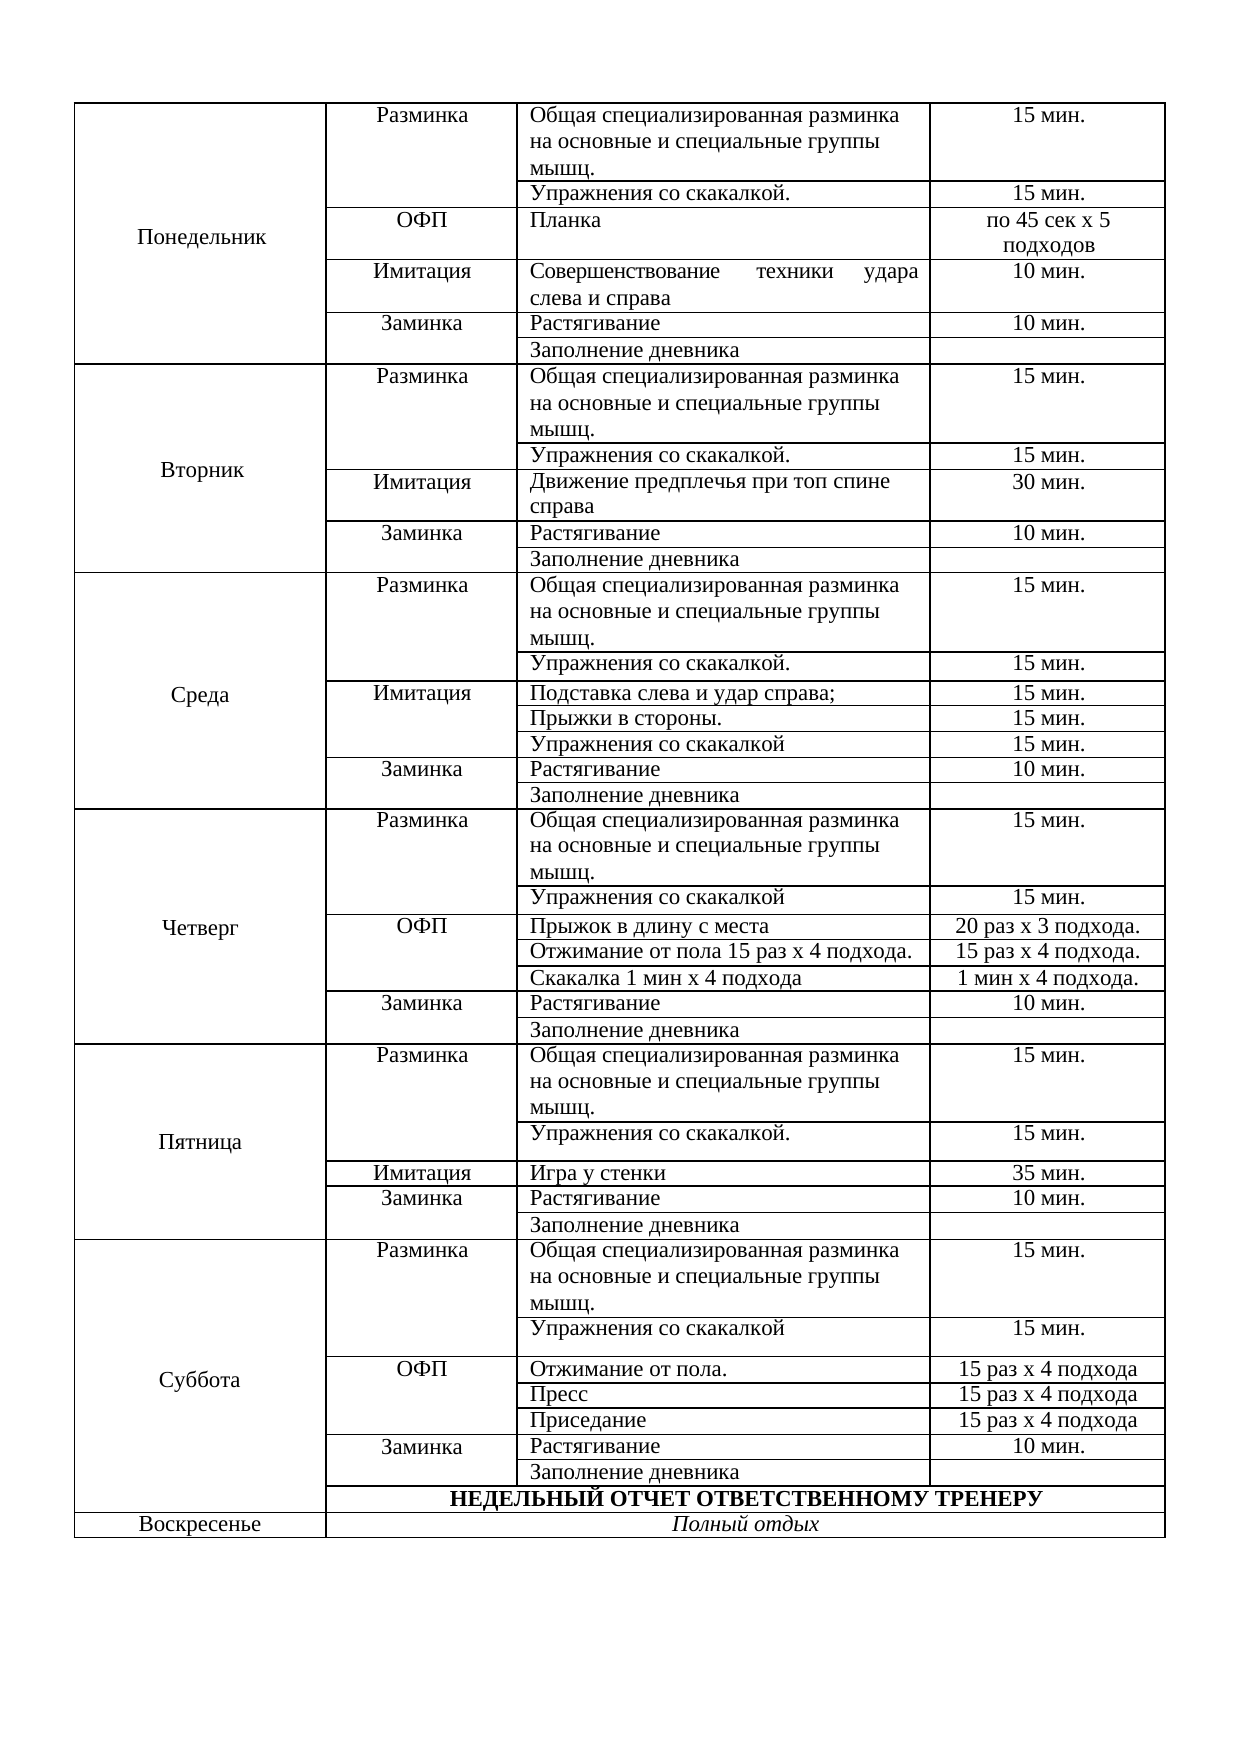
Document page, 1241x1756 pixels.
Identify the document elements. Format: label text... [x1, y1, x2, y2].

table_cell Заполнение дневника [518, 338, 929, 363]
table_cell [931, 338, 1164, 363]
table_cell Упражнения со скакалкой [518, 1318, 929, 1356]
table_cell Разминка [327, 1045, 516, 1160]
table_cell 15 раз х 4 подхода [931, 1384, 1164, 1407]
table_cell Приседание [518, 1409, 929, 1434]
table_cell Отжимание от пола. [518, 1357, 929, 1382]
table_cell 15 мин. [931, 444, 1164, 468]
table_cell Пятница [75, 1045, 325, 1238]
table_cell 15 раз х 4 подхода [931, 1357, 1164, 1382]
table_cell 15 мин. [931, 1123, 1164, 1160]
table_cell 15 мин. [931, 1240, 1164, 1317]
table_cell Растягивание [518, 1435, 929, 1459]
table_cell Воскресенье [75, 1513, 325, 1537]
table_cell Растягивание [518, 522, 929, 547]
table_cell Подставка слева и удар справа; [518, 682, 929, 705]
table_cell Общая специализированная разминка на основные и специальные группы мышц. [518, 810, 929, 885]
table_cell [931, 548, 1164, 572]
table_cell Прыжки в стороны. [518, 706, 929, 731]
table_cell 10 мин. [931, 992, 1164, 1017]
table_cell [931, 1213, 1164, 1238]
table_cell Общая специализированная разминка на основные и специальные группы мышц. [518, 573, 929, 651]
table_cell Имитация [327, 470, 516, 520]
table_header Общая специализированная разминка на основные и специальные группы мышц. [518, 104, 929, 180]
table_cell Заминка [327, 1435, 516, 1485]
table_cell Движение предплечья при топ спине справа [518, 470, 929, 520]
table_cell 10 мин. [931, 1187, 1164, 1212]
table_cell Планка [518, 208, 929, 258]
table_cell Растягивание [518, 313, 929, 337]
table_cell 15 раз х 4 подхода. [931, 940, 1164, 965]
table_cell Растягивание [518, 992, 929, 1017]
table_cell Разминка [327, 810, 516, 913]
table_cell ОФП [327, 915, 516, 990]
table_cell Игра у стенки [518, 1162, 929, 1185]
table_cell Вторник [75, 365, 325, 572]
table_cell Упражнения со скакалкой [518, 732, 929, 757]
table_cell Упражнения со скакалкой. [518, 444, 929, 468]
table_cell [931, 1460, 1164, 1485]
table_cell Растягивание [518, 1187, 929, 1212]
table_cell 15 мин. [931, 1045, 1164, 1121]
table_cell 10 мин. [931, 1435, 1164, 1459]
table_cell Разминка [327, 573, 516, 680]
table_cell 15 мин. [931, 706, 1164, 731]
table_cell Заполнение дневника [518, 783, 929, 807]
table_cell Заминка [327, 522, 516, 572]
table_cell по 45 сек х 5 подходов [931, 208, 1164, 258]
table_cell Заполнение дневника [518, 1213, 929, 1238]
table_cell Упражнения со скакалкой [518, 887, 929, 913]
table_cell Заполнение дневника [518, 1018, 929, 1043]
table_cell 10 мин. [931, 313, 1164, 337]
table_cell 30 мин. [931, 470, 1164, 520]
table_cell ОФП [327, 208, 516, 258]
table_cell Упражнения со скакалкой. [518, 182, 929, 207]
table_cell 15 мин. [931, 365, 1164, 442]
table_cell 20 раз х 3 подхода. [931, 915, 1164, 938]
table_cell Имитация [327, 260, 516, 312]
table_cell Совершенствование техники удара слева и справа [518, 260, 929, 312]
table_cell 15 мин. [931, 1318, 1164, 1356]
table_cell Имитация [327, 682, 516, 757]
table_cell 15 раз х 4 подхода [931, 1409, 1164, 1434]
table_cell 10 мин. [931, 758, 1164, 781]
table_cell Пресс [518, 1384, 929, 1407]
table_header Понедельник [75, 104, 325, 363]
table_cell Среда [75, 573, 325, 807]
table_header Разминка [327, 104, 516, 207]
table_cell Полный отдых [327, 1513, 1164, 1537]
table_cell Разминка [327, 1240, 516, 1356]
table_cell [931, 1018, 1164, 1043]
table_cell Растягивание [518, 758, 929, 781]
table_cell ОФП [327, 1357, 516, 1434]
table_cell 15 мин. [931, 682, 1164, 705]
table_cell НЕДЕЛЬНЫЙ ОТЧЕТ ОТВЕТСТВЕННОМУ ТРЕНЕРУ [327, 1487, 1164, 1512]
table_cell [931, 783, 1164, 807]
table_cell Заминка [327, 992, 516, 1043]
table_cell Заминка [327, 758, 516, 807]
table_cell 10 мин. [931, 260, 1164, 312]
table_cell Суббота [75, 1240, 325, 1512]
table_cell 15 мин. [931, 732, 1164, 757]
table_cell Прыжок в длину с места [518, 915, 929, 938]
table_cell Заполнение дневника [518, 1460, 929, 1485]
table_cell Разминка [327, 365, 516, 468]
table_cell Имитация [327, 1162, 516, 1185]
table_cell 35 мин. [931, 1162, 1164, 1185]
table_cell Скакалка 1 мин х 4 подхода [518, 967, 929, 990]
table_cell 15 мин. [931, 653, 1164, 680]
table_cell 15 мин. [931, 573, 1164, 651]
table_cell Общая специализированная разминка на основные и специальные группы мышц. [518, 1240, 929, 1317]
table_cell Общая специализированная разминка на основные и специальные группы мышц. [518, 1045, 929, 1121]
table_cell 10 мин. [931, 522, 1164, 547]
table_cell 15 мин. [931, 887, 1164, 913]
table_cell Заминка [327, 313, 516, 363]
table_cell 1 мин х 4 подхода. [931, 967, 1164, 990]
table_cell Заполнение дневника [518, 548, 929, 572]
table_cell Отжимание от пола 15 раз х 4 подхода. [518, 940, 929, 965]
table_header 15 мин. [931, 104, 1164, 180]
table_cell 15 мин. [931, 810, 1164, 885]
table_cell Заминка [327, 1187, 516, 1238]
table_cell Упражнения со скакалкой. [518, 1123, 929, 1160]
table_cell Упражнения со скакалкой. [518, 653, 929, 680]
table_cell 15 мин. [931, 182, 1164, 207]
table_cell Общая специализированная разминка на основные и специальные группы мышц. [518, 365, 929, 442]
table_cell Четверг [75, 810, 325, 1043]
